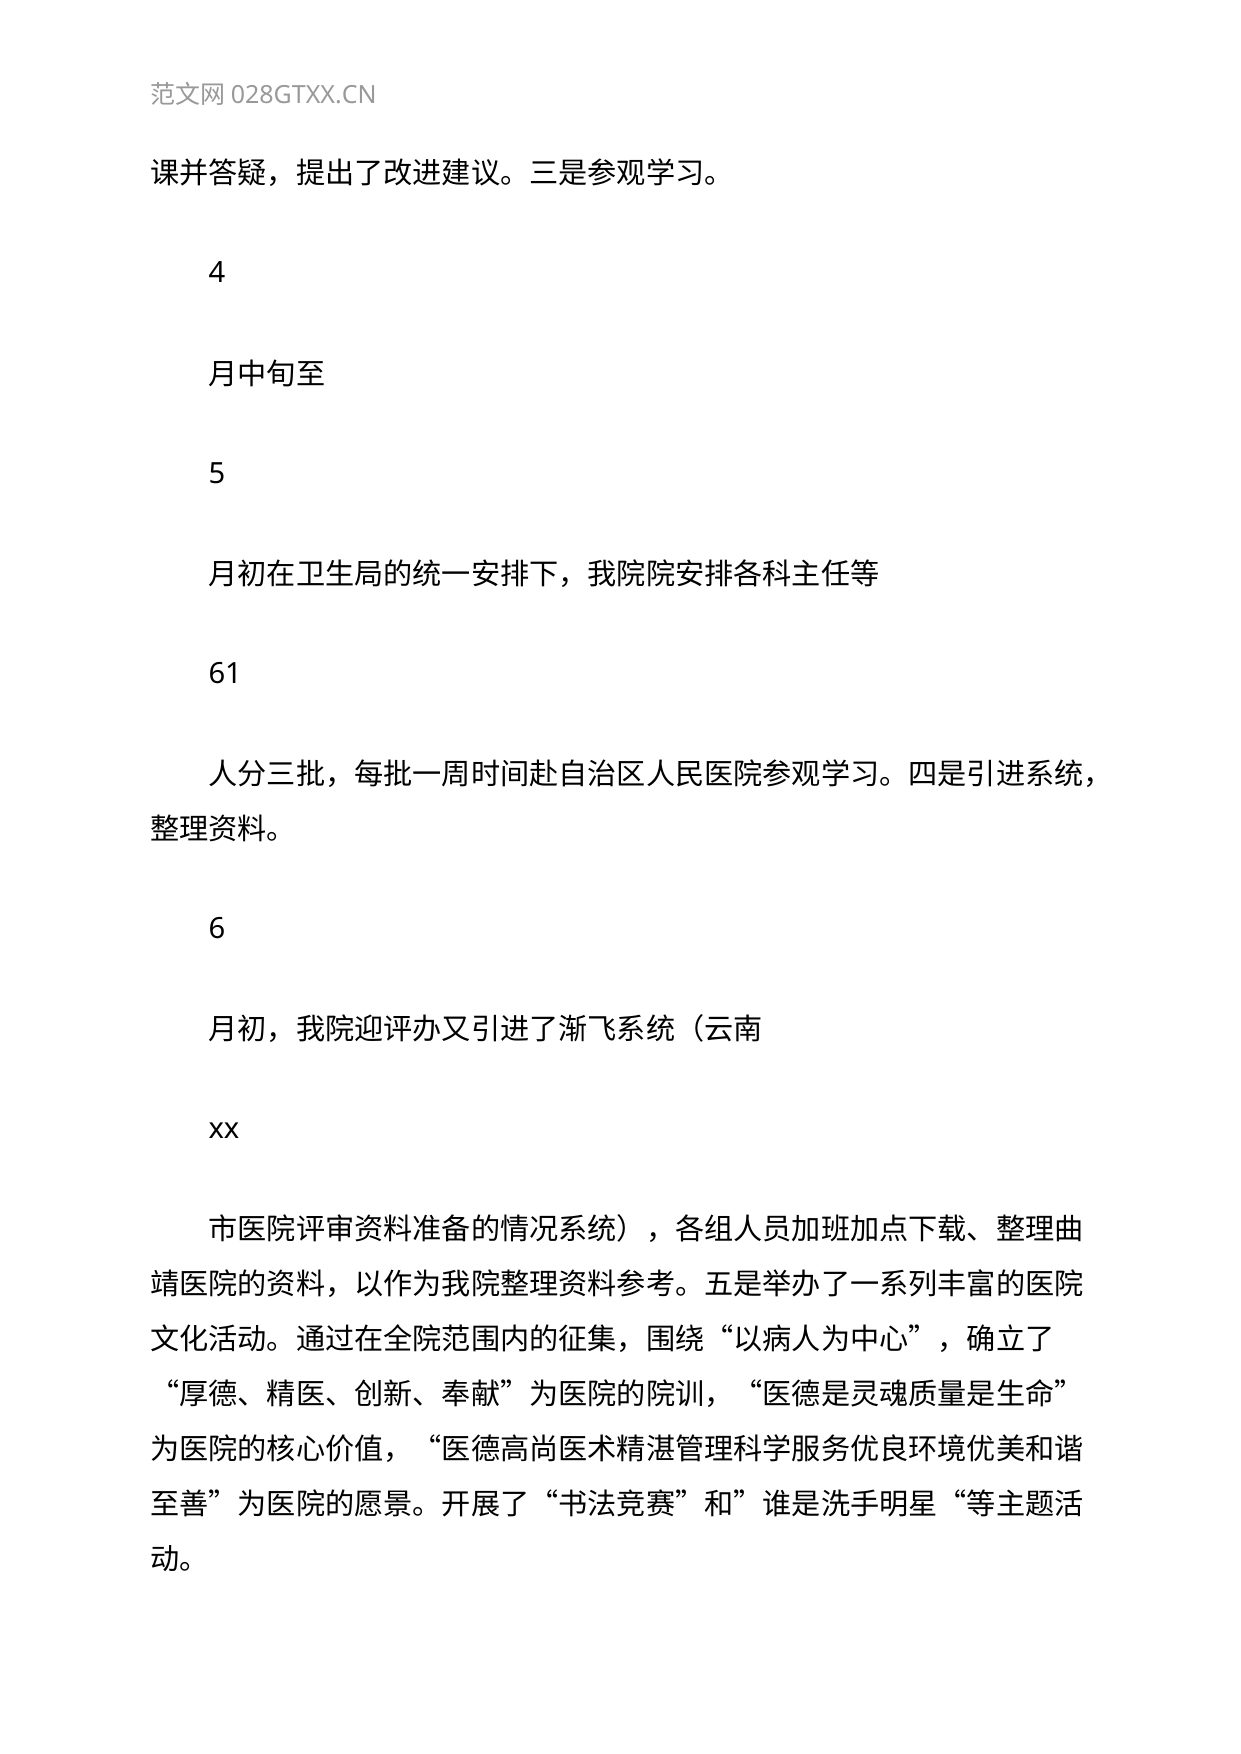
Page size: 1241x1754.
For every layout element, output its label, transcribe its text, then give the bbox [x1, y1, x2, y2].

text 4 [150, 252, 1090, 291]
text 61 [150, 652, 1090, 692]
text 市医院评审资料准备的情况系统），各组人员加班加点下载、整理曲靖医院的资料，以作为我院整理资料参考。五是举办了一系列丰富的医院文化活动。通过在全院范围内的征集，围绕“以病人为中心”，确立了“厚德、精医、创新、奉献”为医院的院训，“医德是灵魂质量是生命”为医院的核心价值，“医德高尚医术精湛管理科学服务优良环境优美和谐至善”为医院的愿景。开展了“书法竞赛”和”谁是洗手明星“等主题活动。 [150, 1206, 1090, 1578]
text 人分三批，每批一周时间赴自治区人民医院参观学习。四是引进系统，整理资料。 [150, 751, 1090, 848]
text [150, 150, 1090, 192]
text 月初，我院迎评办又引进了渐飞系统（云南 [150, 1006, 1090, 1048]
text 5 [150, 452, 1090, 492]
text 月中旬至 [150, 350, 1090, 392]
text 6 [150, 907, 1090, 947]
text 月初在卫生局的统一安排下，我院院安排各科主任等 [150, 550, 1090, 593]
text xx [150, 1107, 1090, 1147]
